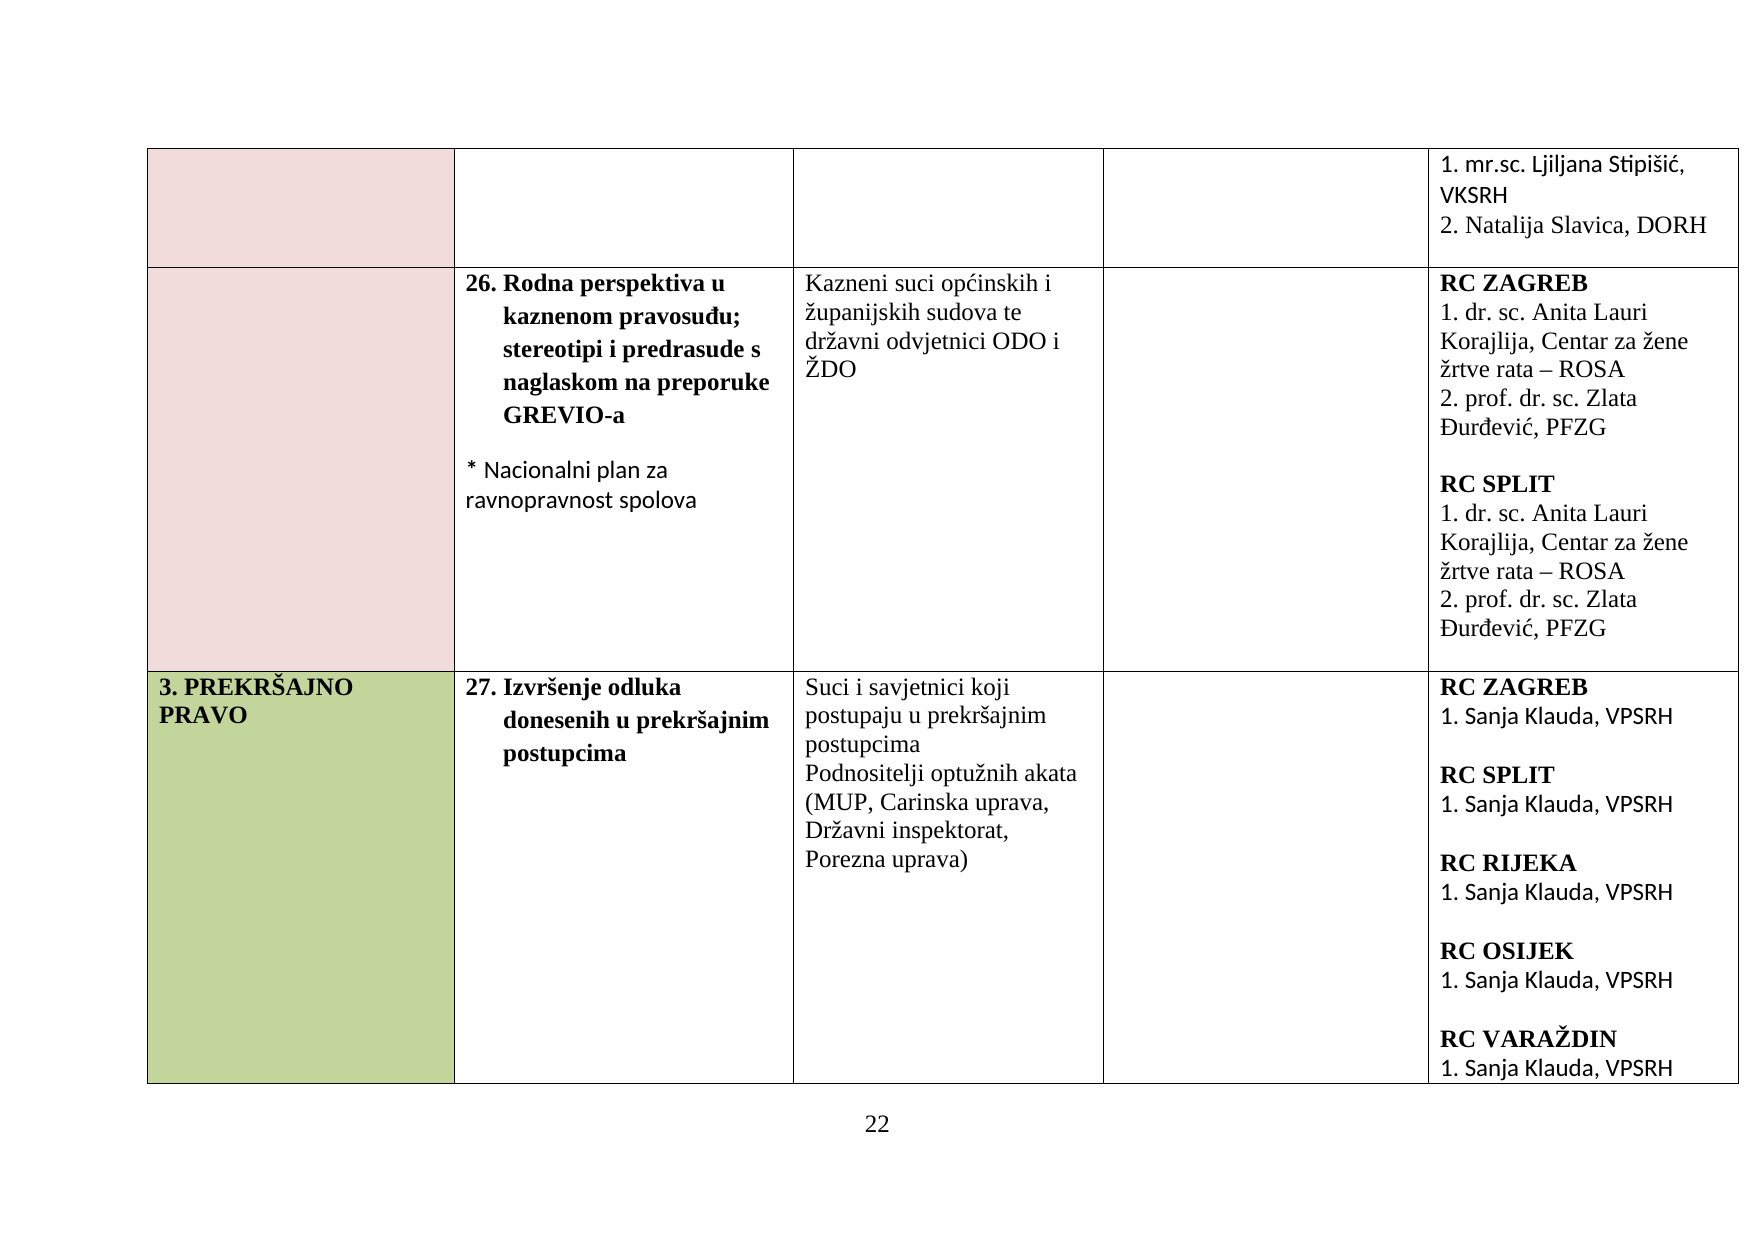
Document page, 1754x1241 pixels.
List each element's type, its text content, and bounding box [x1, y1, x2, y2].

table_cell RC ZAGREB 1. dr. sc. Anita Lauri Korajlija, Centar za žene žrtve rata – ROSA 2. prof. dr. sc. Zlata Đurđević, PFZG RC SPLIT 1. dr. sc. Anita Lauri Korajlija, Centar za žene žrtve rata – ROSA 2. prof. dr. sc. Zlata Đurđević, PFZG [1429, 268, 1738, 671]
table_cell Rodna perspektiva u kaznenom pravosuđu; stereotipi i predrasude s naglaskom na preporuke GREVIO-a * Nacionalni plan za ravnopravnost spolova [455, 268, 793, 671]
table_cell Kazneni suci općinskih i županijskih sudova te državni odvjetnici ODO i ŽDO [794, 268, 1103, 671]
table_cell [1104, 672, 1428, 1083]
table_cell [1104, 268, 1428, 671]
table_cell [794, 672, 1103, 1083]
table_cell [1104, 149, 1428, 267]
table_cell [455, 149, 793, 267]
table_cell [148, 268, 454, 671]
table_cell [1429, 149, 1738, 267]
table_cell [794, 149, 1103, 267]
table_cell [455, 672, 793, 1083]
table_cell 3. PREKRŠAJNO PRAVO [148, 672, 454, 1083]
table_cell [1429, 672, 1738, 1083]
